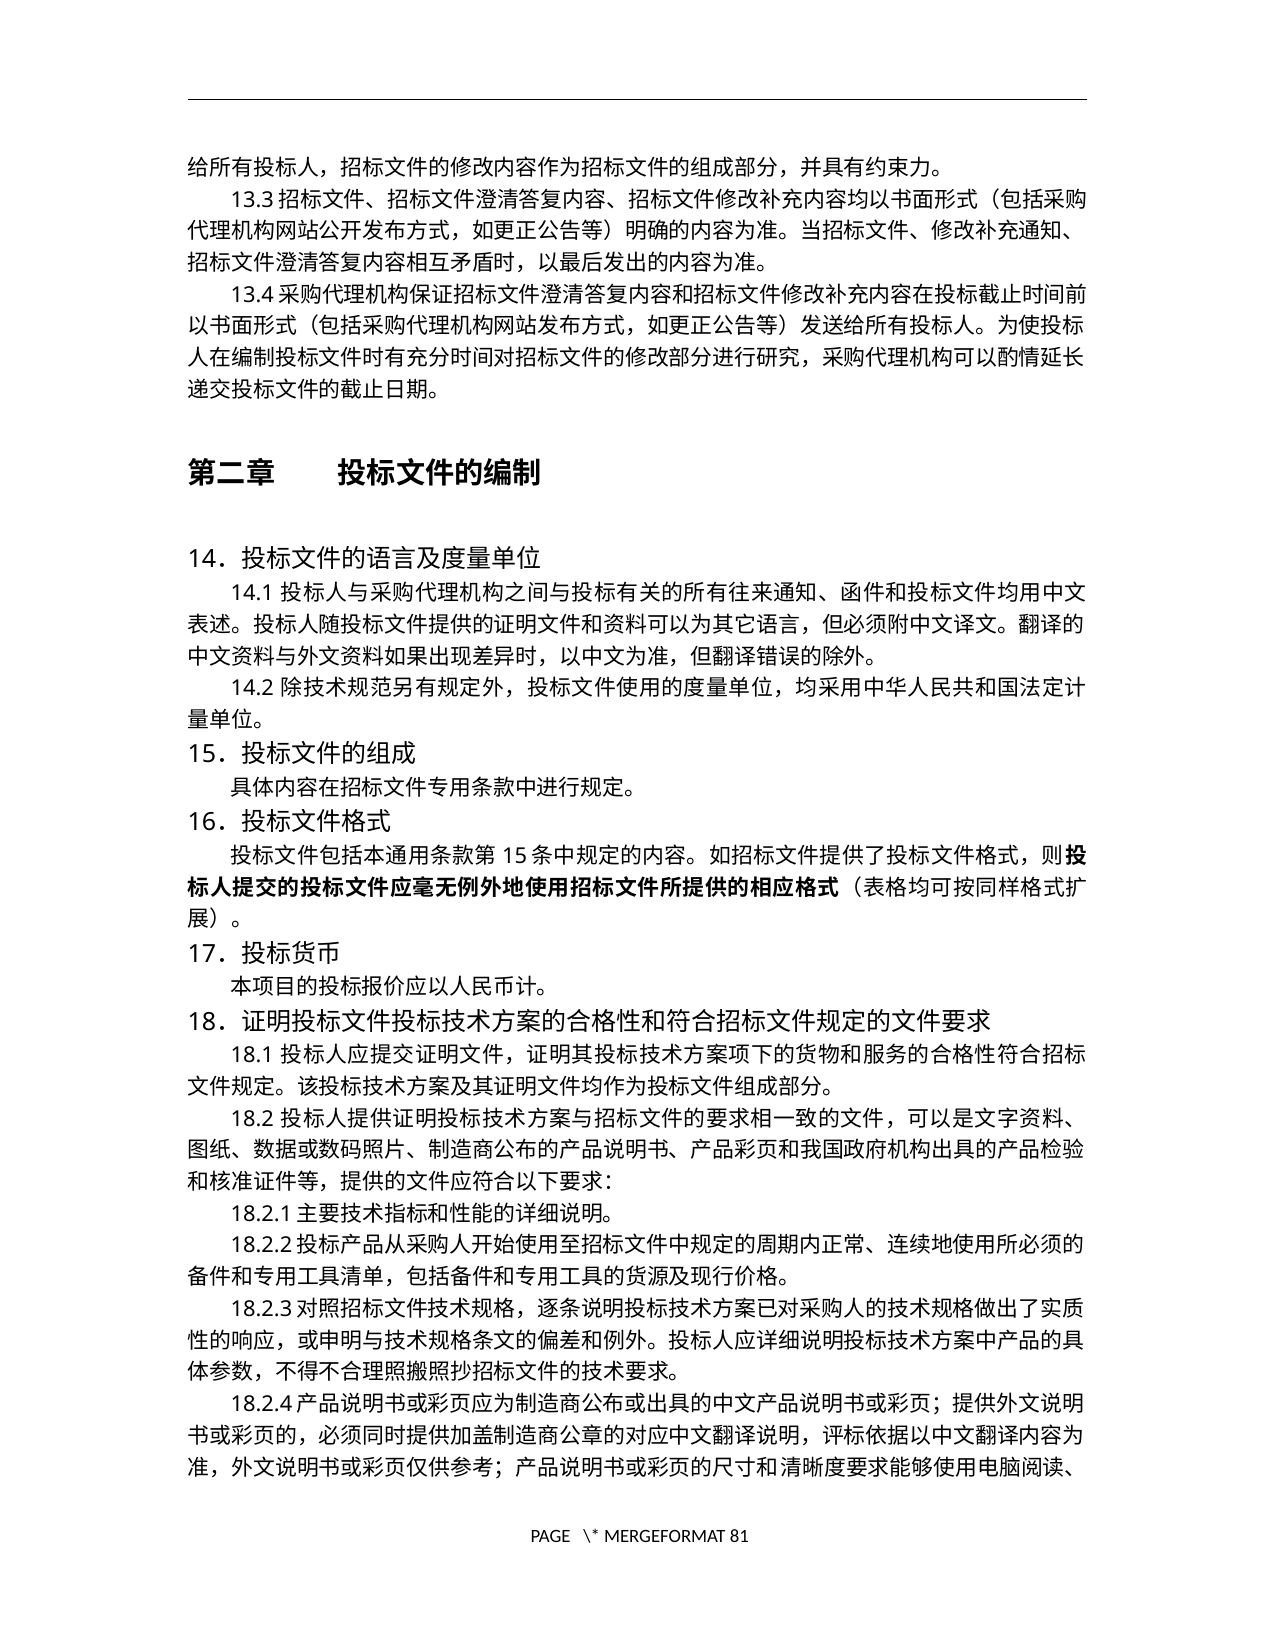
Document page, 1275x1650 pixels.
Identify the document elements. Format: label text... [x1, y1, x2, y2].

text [187, 1386, 1087, 1481]
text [187, 150, 1087, 182]
text 投标文件包括本通用条款第15条中规定的内容。如招标文件提供了投标文件格式，则投标人提交的投标文件应毫无例外地使用招标文件所提供的相应格式（表格均可按同样格式扩展）。 [187, 838, 1087, 933]
text 15．投标文件的组成 [187, 734, 1087, 770]
text 18.1 投标人应提交证明文件，证明其投标技术方案项下的货物和服务的合格性符合招标文件规定。该投标技术方案及其证明文件均作为投标文件组成部分。 [187, 1037, 1087, 1101]
text 14．投标文件的语言及度量单位 [187, 539, 1087, 575]
text 14.2 除技术规范另有规定外，投标文件使用的度量单位，均采用中华人民共和国法定计量单位。 [187, 670, 1087, 734]
text 18.2.1主要技术指标和性能的详细说明。 [187, 1196, 1087, 1227]
text 本项目的投标报价应以人民币计。 [187, 969, 1087, 1001]
text 18.2 投标人提供证明投标技术方案与招标文件的要求相一致的文件，可以是文字资料、图纸、数据或数码照片、制造商公布的产品说明书、产品彩页和我国政府机构出具的产品检验和核准证件等，提供的文件应符合以下要求： [187, 1101, 1087, 1196]
text 16．投标文件格式 [187, 802, 1087, 838]
text 18．证明投标文件投标技术方案的合格性和符合招标文件规定的文件要求 [187, 1001, 1087, 1037]
text 13.4采购代理机构保证招标文件澄清答复内容和招标文件修改补充内容在投标截止时间前以书面形式（包括采购代理机构网站发布方式，如更正公告等）发送给所有投标人。为使投标人在编制投标文件时有充分时间对招标文件的修改部分进行研究，采购代理机构可以酌情延长递交投标文件的截止日期。 [187, 277, 1087, 403]
text 13.3招标文件、招标文件澄清答复内容、招标文件修改补充内容均以书面形式（包括采购代理机构网站公开发布方式，如更正公告等）明确的内容为准。当招标文件、修改补充通知、招标文件澄清答复内容相互矛盾时，以最后发出的内容为准。 [187, 182, 1087, 277]
text 18.2.2投标产品从采购人开始使用至招标文件中规定的周期内正常、连续地使用所必须的备件和专用工具清单，包括备件和专用工具的货源及现行价格。 [187, 1227, 1087, 1291]
list 投标文件的编制 [187, 449, 1087, 492]
text 18.2.3对照招标文件技术规格，逐条说明投标技术方案已对采购人的技术规格做出了实质性的响应，或申明与技术规格条文的偏差和例外。投标人应详细说明投标技术方案中产品的具体参数，不得不合理照搬照抄招标文件的技术要求。 [187, 1291, 1087, 1386]
text 具体内容在招标文件专用条款中进行规定。 [187, 770, 1087, 802]
text 17．投标货币 [187, 933, 1087, 969]
text 14.1 投标人与采购代理机构之间与投标有关的所有往来通知、函件和投标文件均用中文表述。投标人随投标文件提供的证明文件和资料可以为其它语言，但必须附中文译文。翻译的中文资料与外文资料如果出现差异时，以中文为准，但翻译错误的除外。 [187, 575, 1087, 670]
